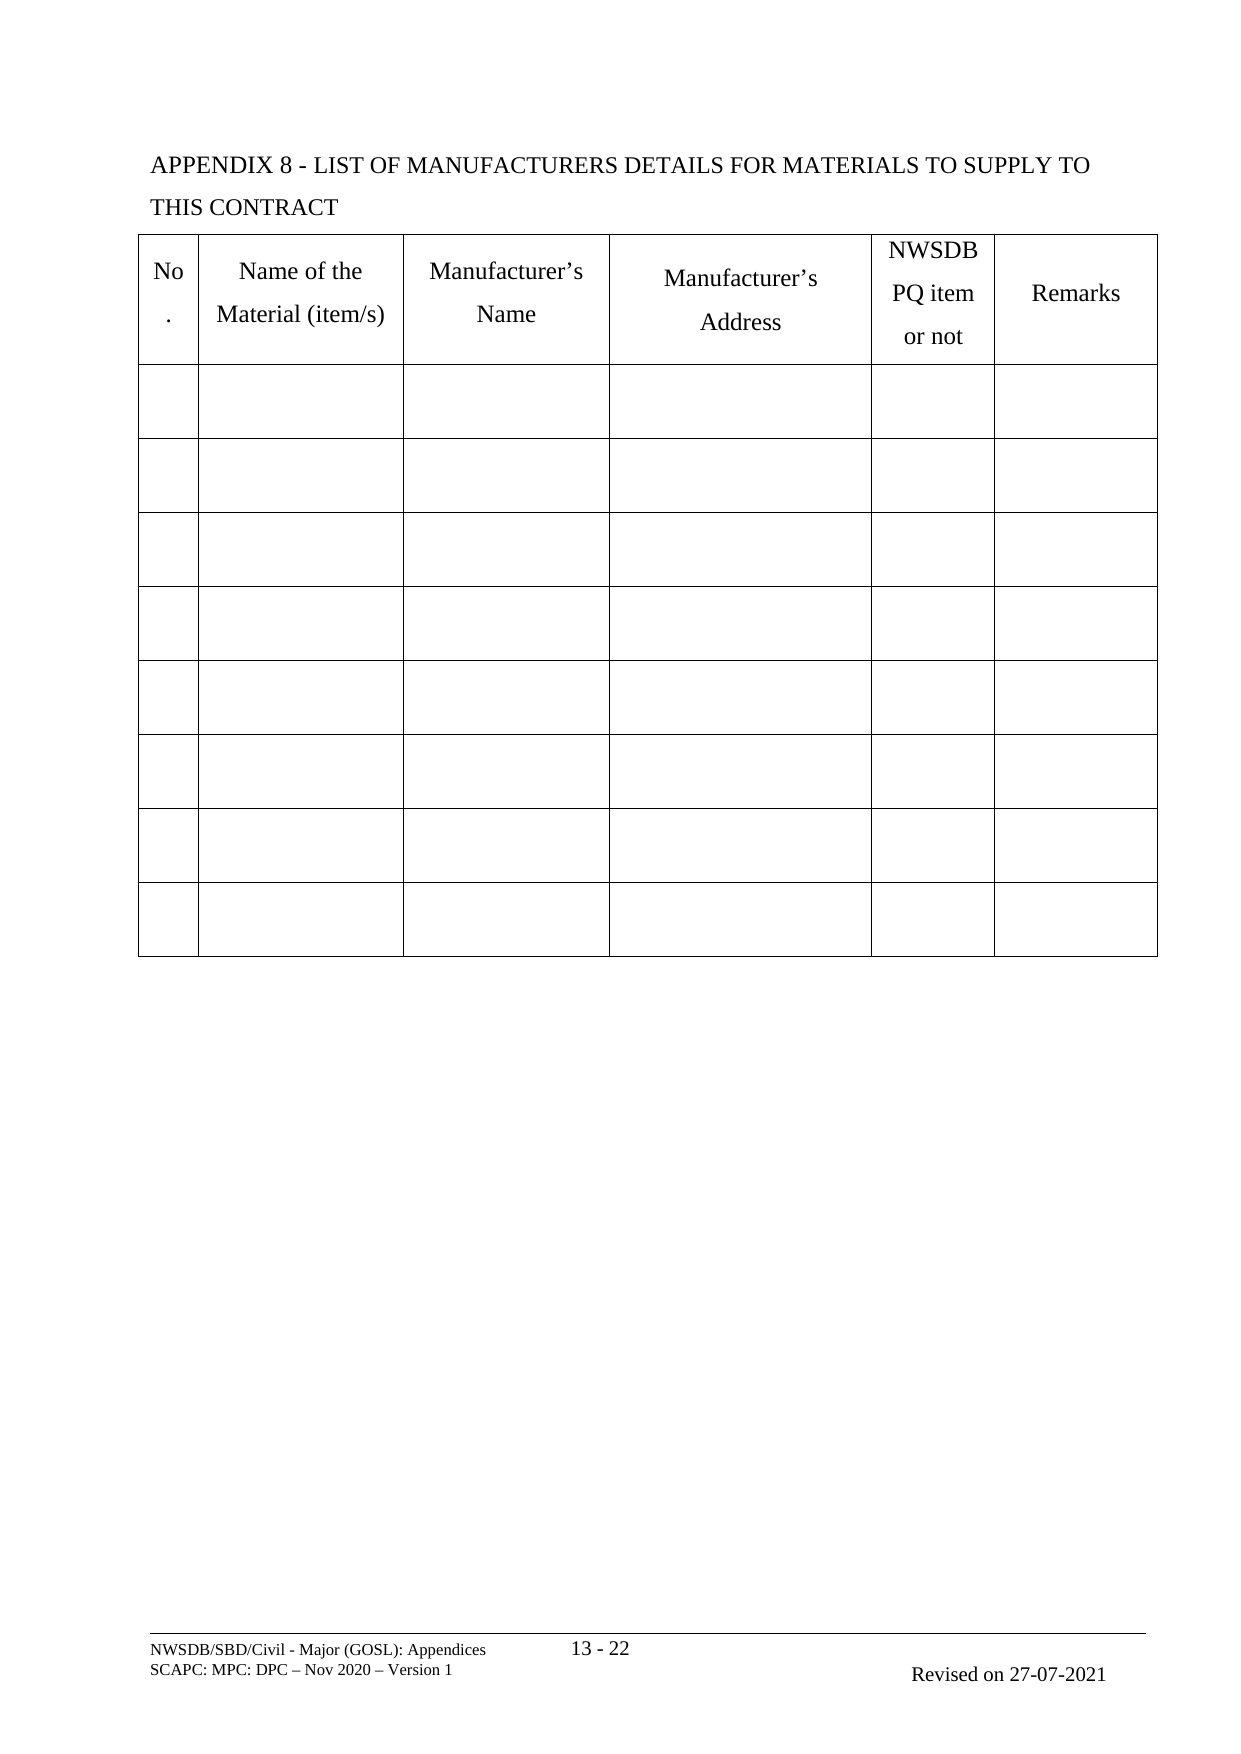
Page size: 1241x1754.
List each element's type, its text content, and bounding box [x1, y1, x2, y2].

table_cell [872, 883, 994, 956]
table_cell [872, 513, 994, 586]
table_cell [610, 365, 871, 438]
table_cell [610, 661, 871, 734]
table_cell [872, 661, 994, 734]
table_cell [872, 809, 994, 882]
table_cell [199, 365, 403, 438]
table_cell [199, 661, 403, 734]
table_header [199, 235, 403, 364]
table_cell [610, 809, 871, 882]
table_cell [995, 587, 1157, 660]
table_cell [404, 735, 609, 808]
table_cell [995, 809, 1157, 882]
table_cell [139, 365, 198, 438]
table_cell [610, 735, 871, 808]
subtitle APPENDIX 8 - LIST OF MANUFACTURERS DETAILS FOR MATERIALS TO SUPPLY TO THIS CONTRACT [150, 150, 1146, 220]
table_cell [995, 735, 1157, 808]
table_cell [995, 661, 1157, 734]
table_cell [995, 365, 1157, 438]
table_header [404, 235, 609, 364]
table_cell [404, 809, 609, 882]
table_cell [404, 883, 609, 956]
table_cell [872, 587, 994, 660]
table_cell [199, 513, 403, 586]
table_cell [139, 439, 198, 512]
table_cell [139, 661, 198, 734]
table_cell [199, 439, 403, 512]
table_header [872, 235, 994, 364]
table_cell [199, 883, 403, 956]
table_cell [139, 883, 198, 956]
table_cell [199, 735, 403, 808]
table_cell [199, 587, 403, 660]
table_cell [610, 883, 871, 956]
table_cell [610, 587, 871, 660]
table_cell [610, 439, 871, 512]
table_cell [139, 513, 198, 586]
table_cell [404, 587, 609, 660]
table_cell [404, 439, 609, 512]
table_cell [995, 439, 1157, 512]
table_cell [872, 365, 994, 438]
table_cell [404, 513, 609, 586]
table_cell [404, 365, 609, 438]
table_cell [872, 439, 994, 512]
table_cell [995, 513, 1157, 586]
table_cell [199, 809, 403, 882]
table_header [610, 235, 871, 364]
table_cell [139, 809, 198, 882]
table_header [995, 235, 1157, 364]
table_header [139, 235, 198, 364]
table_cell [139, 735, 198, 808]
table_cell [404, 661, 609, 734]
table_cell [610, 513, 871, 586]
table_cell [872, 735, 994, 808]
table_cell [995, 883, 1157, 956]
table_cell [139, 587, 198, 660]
